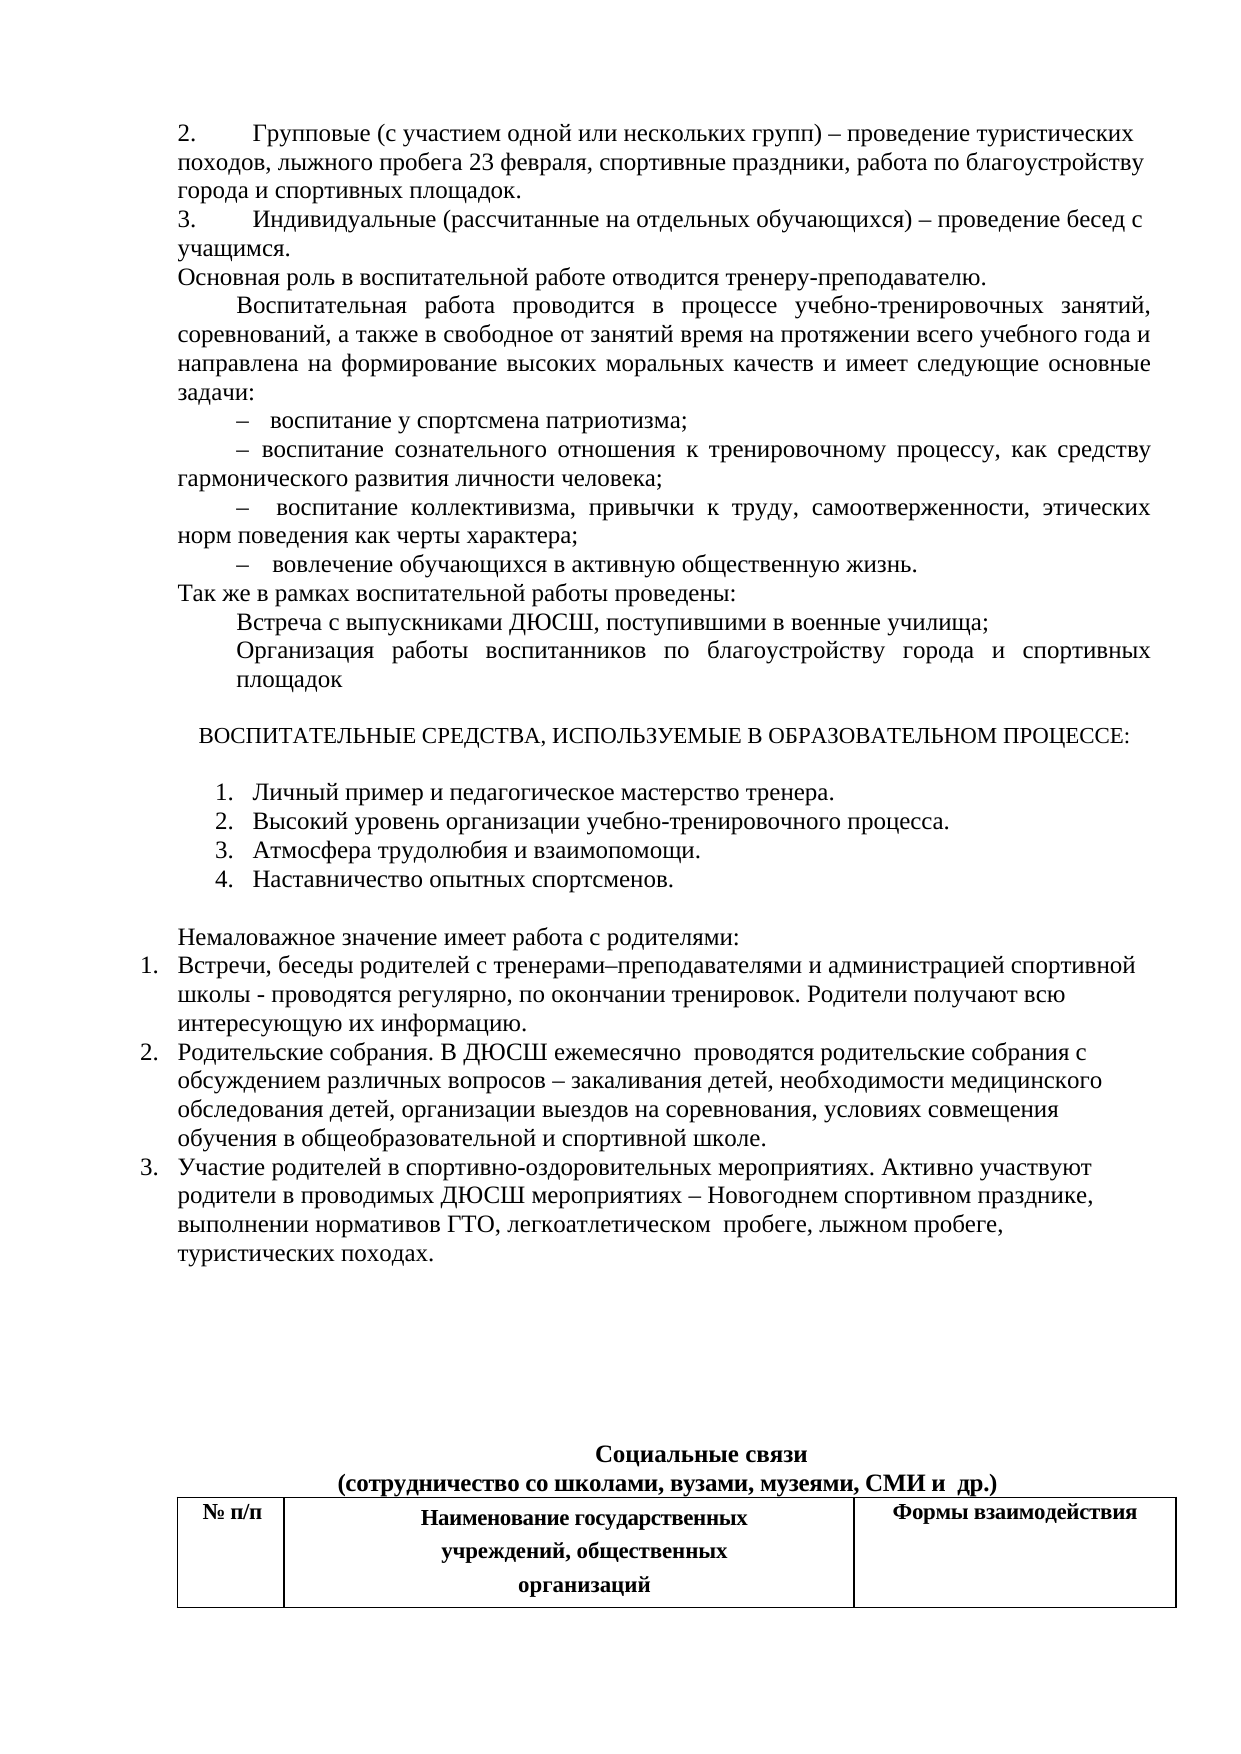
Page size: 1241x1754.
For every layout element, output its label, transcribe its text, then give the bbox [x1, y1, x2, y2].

text Организация работы воспитанников по благоустройству города и спортивных площадок [236, 636, 1152, 693]
text ВОСПИТАТЕЛЬНЫЕ СРЕДСТВА, ИСПОЛЬЗУЕМЫЕ В ОБРАЗОВАТЕЛЬНОМ ПРОЦЕССЕ: [177, 722, 1152, 748]
list воспитание коллективизма, привычки к труду, самоотверженности, этических норм поведения как черты характера; [177, 492, 1152, 549]
table_header № п/п [178, 1498, 283, 1607]
list воспитание сознательного отношения к тренировочному процессу, как средству гармонического развития личности человека; [177, 434, 1152, 492]
text Немаловажное значение имеет работа с родителями: [177, 922, 1152, 950]
table_header Формы взаимодействия [855, 1498, 1175, 1607]
list Личный пример и педагогическое мастерство тренера. [215, 777, 1152, 806]
list Наставничество опытных спортсменов. [215, 864, 1152, 892]
list воспитание у спортсмена патриотизма; [177, 406, 1152, 434]
text Так же в рамках воспитательной работы проведены: [177, 578, 1152, 607]
list Встречи, беседы родителей с тренерами–преподавателями и администрацией спортивной школы - проводятся регулярно, по окончании тренировок. Родители получают всю интересующую их информацию. [140, 950, 1152, 1037]
list Участие родителей в спортивно-оздоровительных мероприятиях. Активно участвуют родители в проводимых ДЮСШ мероприятиях – Новогоднем спортивном празднике, выполнении нормативов ГТО, легкоатлетическом пробеге, лыжном пробеге, туристических походах. [140, 1152, 1152, 1267]
list Высокий уровень организации учебно-тренировочного процесса. [215, 806, 1152, 835]
list вовлечение обучающихся в активную общественную жизнь. [177, 549, 1152, 578]
text Основная роль в воспитательной работе отводится тренеру-преподавателю. [177, 262, 1152, 291]
list Атмосфера трудолюбия и взаимопомощи. [215, 835, 1152, 864]
text Социальные связи (сотрудничество со школами, вузами, музеями, СМИ и др.) [183, 1439, 1152, 1497]
text Встреча с выпускниками ДЮСШ, поступившими в военные училища; [236, 607, 1152, 636]
table_header Наименование государственных учреждений, общественных организаций [285, 1498, 853, 1607]
list Групповые (с участием одной или нескольких групп) – проведение туристических походов, лыжного пробега 23 февраля, спортивные праздники, работа по благоустройству города и спортивных площадок. [177, 118, 1152, 204]
list Индивидуальные (рассчитанные на отдельных обучающихся) – проведение бесед с учащимся. [177, 204, 1152, 262]
list Родительские собрания. В ДЮСШ ежемесячно проводятся родительские собрания с обсуждением различных вопросов – закаливания детей, необходимости медицинского обследования детей, организации выездов на соревнования, условиях совмещения обучения в общеобразовательной и спортивной школе. [140, 1037, 1152, 1152]
text Воспитательная работа проводится в процессе учебно-тренировочных занятий, соревнований, а также в свободное от занятий время на протяжении всего учебного года и направлена на формирование высоких моральных качеств и имеет следующие основные задачи: [177, 291, 1152, 406]
